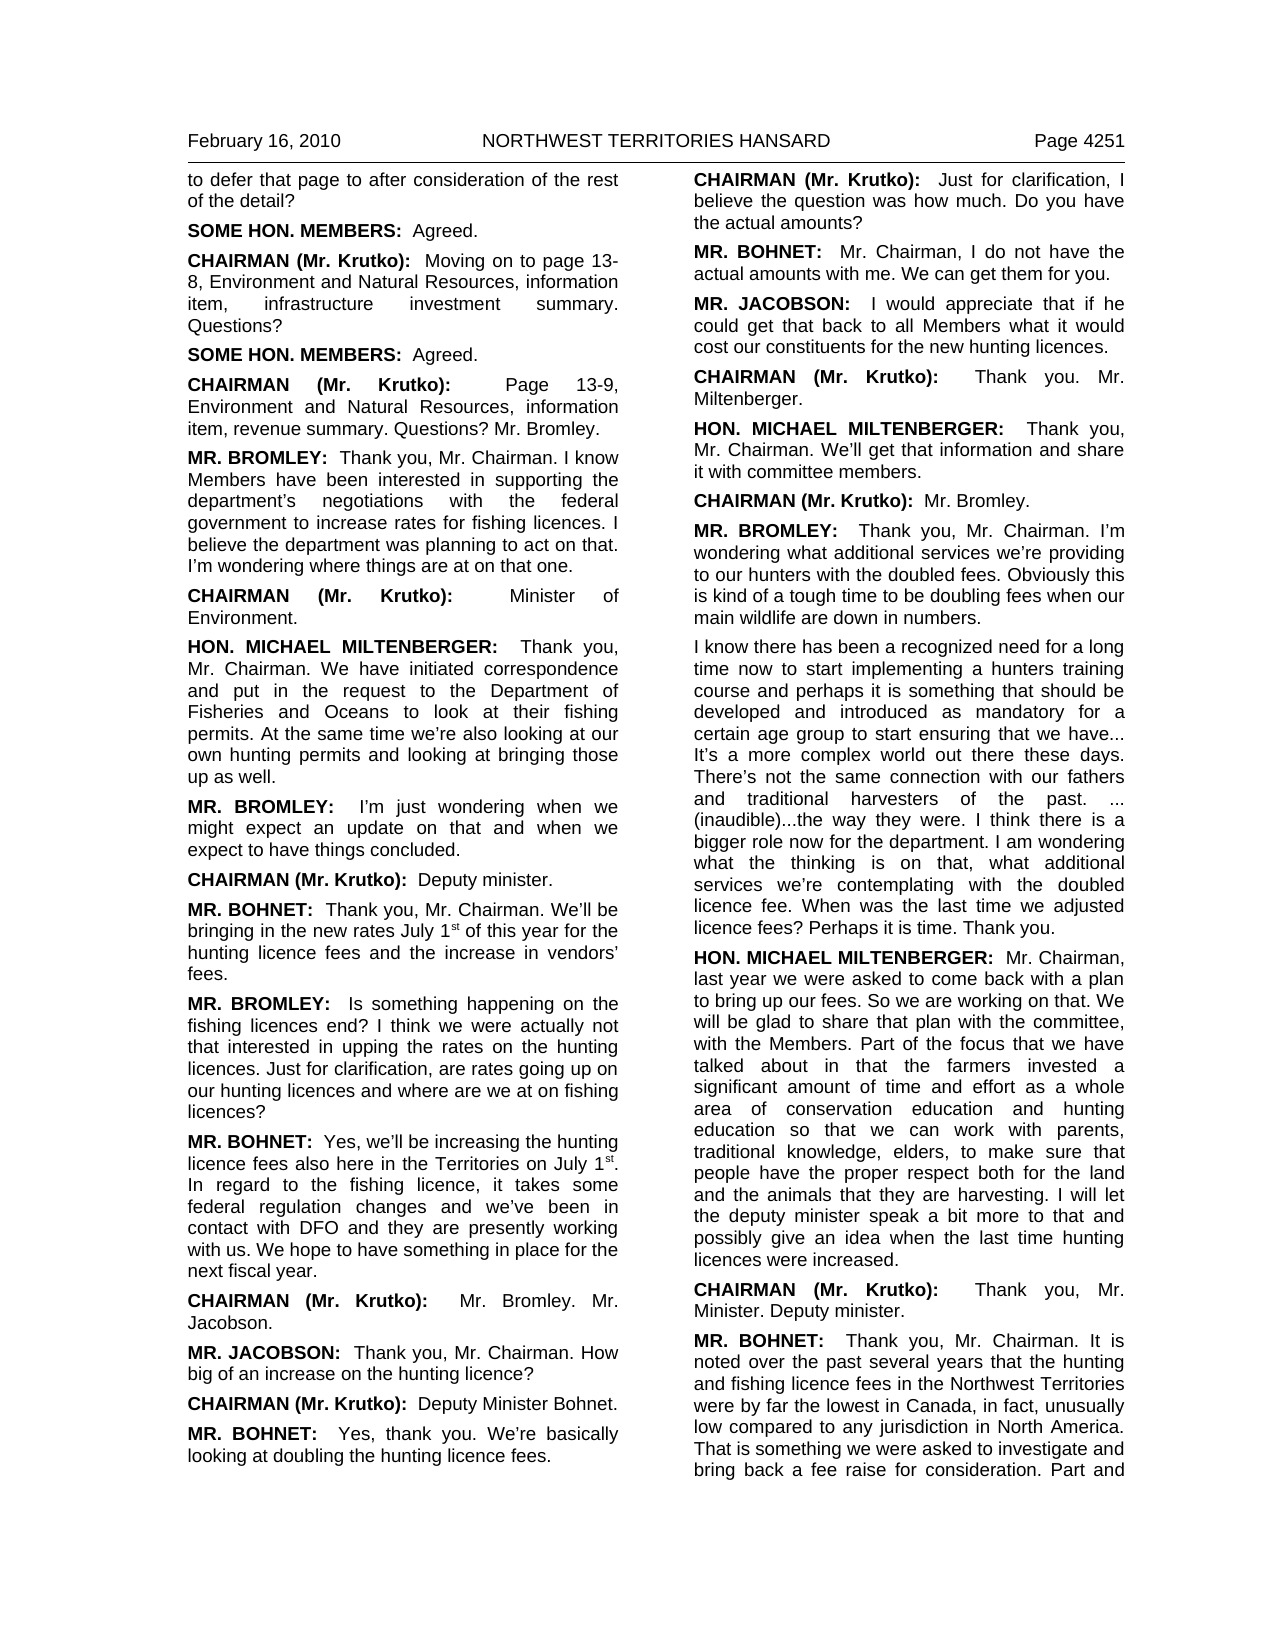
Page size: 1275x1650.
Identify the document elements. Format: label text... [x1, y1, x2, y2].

text MR. BROMLEY: I’m just wondering when we might expect an update on that and when we expect to have things concluded. [187, 796, 619, 860]
text HON. MICHAEL MILTENBERGER: Mr. Chairman, last year we were asked to come back with a plan to bring up our fees. So we are working on that. We will be glad to share that plan with the committee, with the Members. Part of the focus that we have talked about in that the farmers invested a signicant amount of time and effort as a whole area of conservation education and hunting education so that we can work with parents, traditional knowledge, elders, to make sure that people have the proper respect both for the land and the animals that they are harvesting. I will let the deputy minister speak a bit more to that and possibly give an idea when the last time hunting licences were increased. [694, 947, 1125, 1270]
text MR. BROMLEY: Is something happening on the fishing licences end? I think we were actually not that interested in upping the rates on the hunting licences. Just for clarication, are rates going up on our hunting licences and where are we at on fishing licences? [187, 993, 619, 1122]
text I know there has been a recognized need for a long time now to start implementing a hunters training course and perhaps it is something that should be developed and introduced as mandatory for a certain age group to start ensuring that we have... It’s a more complex world out there these days. There’s not the same connection with our fathers and traditional harvesters of the past. ...(inaudible)...the way they were. I think there is a bigger role now for the department. I am wondering what the thinking is on that, what additional services we’re contemplating with the doubled licence fee. When was the last time we adjusted licence fees? Perhaps it is time. Thank you. [694, 636, 1125, 938]
text CHAIRMAN (Mr. Krutko): Moving on to page 13-8, Environment and Natural Resources, information item, infrastructure investment summary. Questions? [187, 250, 619, 336]
text MR. BOHNET: Mr. Chairman, I do not have the actual amounts with me. We can get them for you. [694, 241, 1125, 284]
text CHAIRMAN (Mr. Krutko): Minister of Environment. [187, 585, 619, 628]
text HON. MICHAEL MILTENBERGER: Thank you, Mr. Chairman. We’ll get that information and share it with committee members. [694, 417, 1125, 482]
text MR. BOHNET: Yes, we’ll be increasing the hunting licence fees also here in the Territories on July 1st. In regard to the fishing licence, it takes some federal regulation changes and we’ve been in contact with DFO and they are presently working with us. We hope to have something in place for the next fiscal year. [187, 1131, 619, 1282]
text CHAIRMAN (Mr. Krutko): Mr. Bromley. Mr. Jacobson. [187, 1290, 619, 1333]
text CHAIRMAN (Mr. Krutko): Deputy Minister Bohnet. [187, 1393, 619, 1414]
text CHAIRMAN (Mr. Krutko): Mr. Bromley. [694, 490, 1125, 512]
text MR. JACOBSON: I would appreciate that he could get that back to all Members what it would cost our constituents for the new hunting licences. [694, 293, 1125, 357]
text CHAIRMAN (Mr. Krutko): Deputy minister. [187, 869, 619, 890]
text MR. JACOBSON: Thank you, Mr. Chairman. How big of an increase on the hunting licence? [187, 1342, 619, 1385]
text HON. MICHAEL MILTENBERGER: Thank you, Mr. Chairman. We have initiated correspondence and put in the request to the Department of Fisheries and Oceans to look at their fishing permits. At the same time we’re also looking at our own hunting permits and looking at bringing those up as well. [187, 636, 619, 787]
text MR. BROMLEY: Thank you, Mr. Chairman. I know Members have been interested in supporting the department’s negotiations with the federal government to increase rates for fishing licences. I believe the department was planning to act on that. I’m wondering where things are at on that one. [187, 447, 619, 577]
text CHAIRMAN (Mr. Krutko): Just for clarication, I believe the question was how much. Do you have the actual amounts? [694, 168, 1125, 233]
text CHAIRMAN (Mr. Krutko): Page 13-9, Environment and Natural Resources, information item, revenue summary. Questions? Mr. Bromley. [187, 374, 619, 439]
text SOME HON. MEMBERS: Agreed. [187, 344, 619, 366]
text MR. BOHNET: Yes, thank you. We’re basically looking at doubling the hunting licence fees. [187, 1423, 619, 1466]
text MR. BOHNET: Thank you, Mr. Chairman. We’ll be bringing in the new rates July 1st of this year for the hunting licence fees and the increase in vendors’ fees. [187, 898, 619, 985]
text SOME HON. MEMBERS: Agreed. [187, 220, 619, 241]
text CHAIRMAN (Mr. Krutko): Thank you. Mr. Miltenberger. [694, 366, 1125, 409]
text MR. BROMLEY: Thank you, Mr. Chairman. I’m wondering what additional services we’re providing to our hunters with the doubled fees. Obviously this is kind of a tough time to be doubling fees when our main wildle are down in numbers. [694, 520, 1125, 628]
text CHAIRMAN (Mr. Krutko): Thank you, Mr. Minister. Deputy minister. [694, 1278, 1125, 1321]
